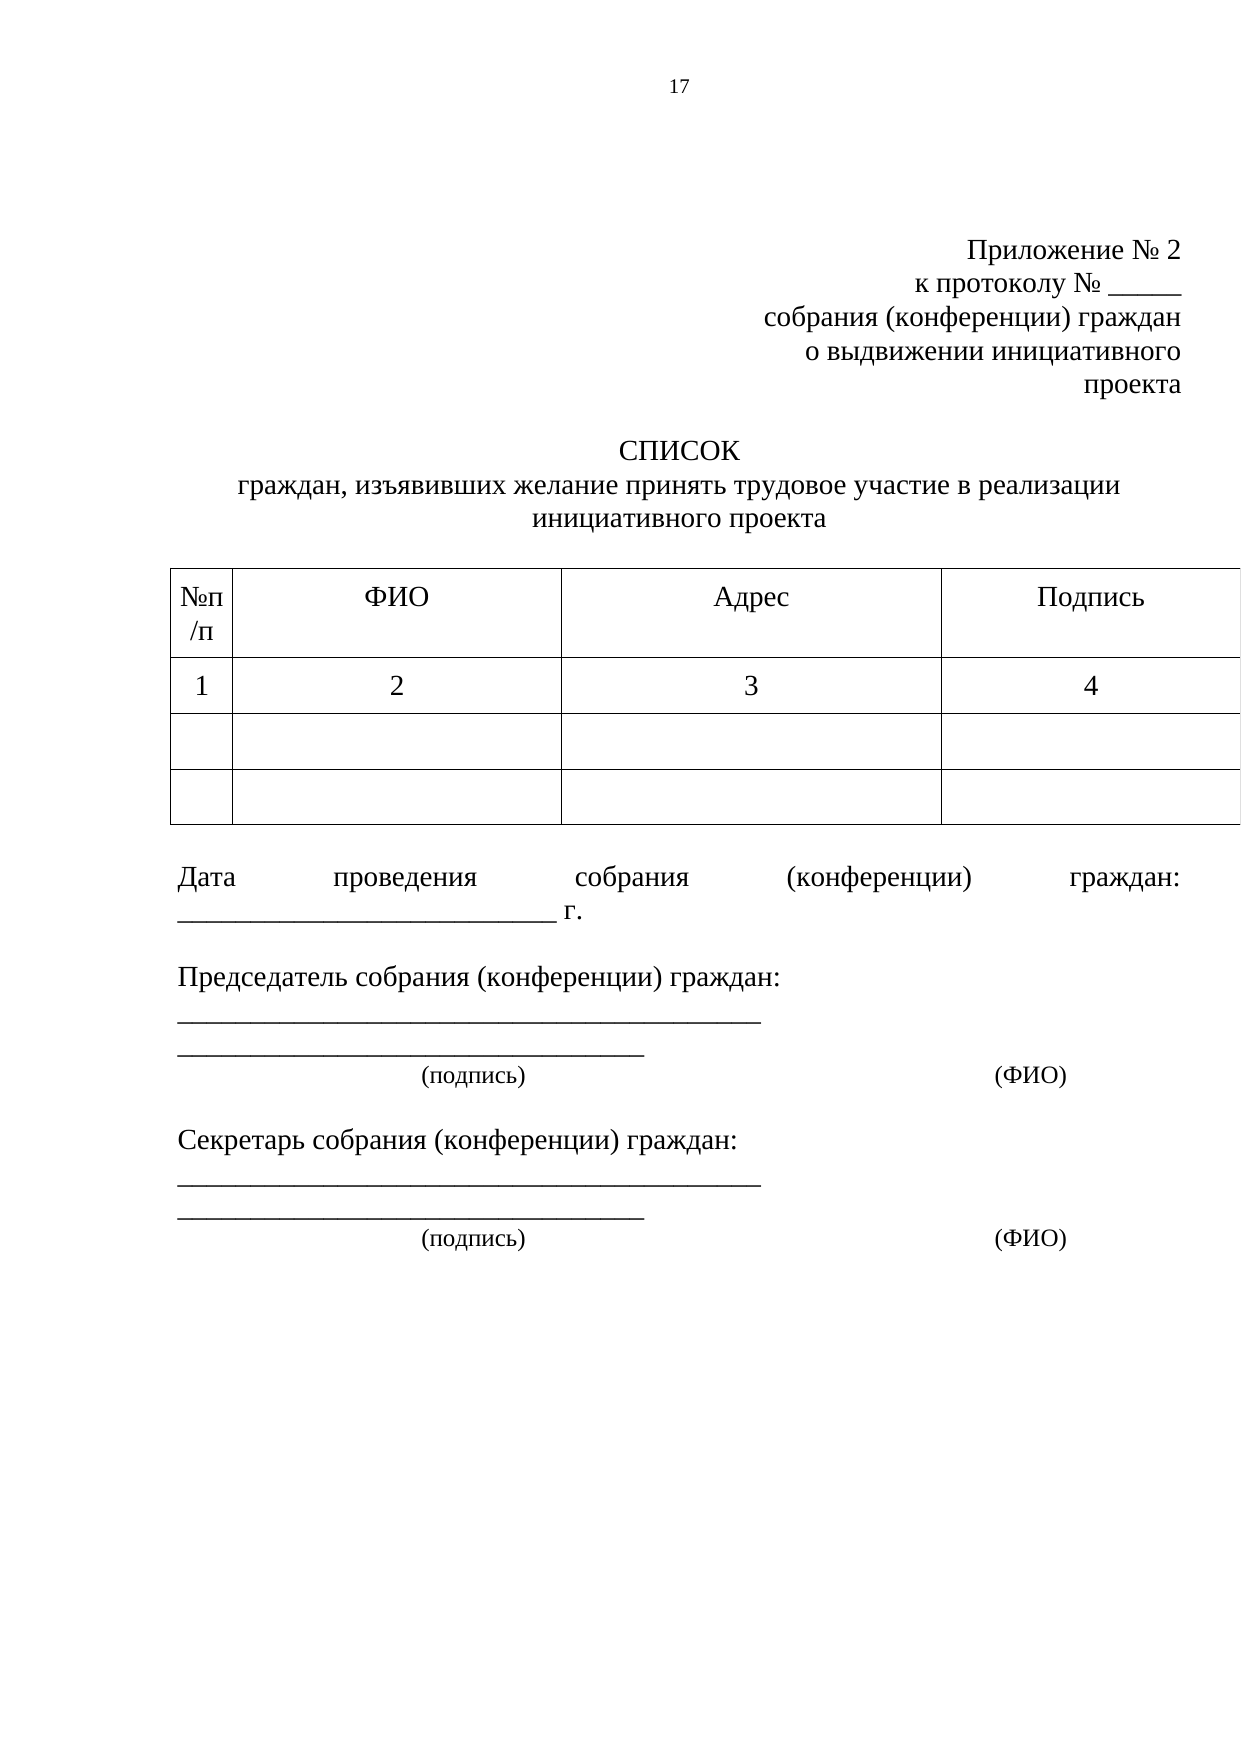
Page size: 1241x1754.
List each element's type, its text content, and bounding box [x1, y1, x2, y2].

text Секретарь собрания (конференции) граждан: [177, 1122, 1181, 1156]
text (подпись) (ФИО) [177, 1060, 1181, 1089]
table_cell 2 [233, 658, 561, 713]
table_cell 4 [942, 658, 1240, 713]
table_header ФИО [233, 569, 561, 657]
text о выдвижении инициативного [177, 333, 1181, 366]
table_header Подпись [942, 569, 1240, 657]
text (подпись) (ФИО) [177, 1223, 1181, 1252]
text Дата проведения собрания (конференции) граждан: __________________________ г. [177, 859, 1181, 926]
text граждан, изъявивших желание принять трудовое участие в реализации инициативного проекта [177, 467, 1181, 534]
table_cell [942, 714, 1240, 768]
table_cell [233, 770, 561, 824]
text Председатель собрания (конференции) граждан: [177, 959, 1181, 993]
text СПИСОК [177, 433, 1181, 467]
text собрания (конференции) граждан [177, 299, 1181, 333]
table_cell [171, 714, 232, 768]
table_cell 3 [562, 658, 941, 713]
text Приложение № 2 [177, 232, 1181, 266]
table_cell [233, 714, 561, 768]
text ________________________________________ ________________________________ [177, 993, 1181, 1060]
text ________________________________________ ________________________________ [177, 1156, 1181, 1223]
table_cell [942, 770, 1240, 824]
table_cell 1 [171, 658, 232, 713]
table_cell [562, 714, 941, 768]
text к протоколу № _____ [177, 266, 1181, 299]
table_cell [171, 770, 232, 824]
table_header №п/п [171, 569, 232, 657]
table_cell [562, 770, 941, 824]
text проекта [177, 366, 1181, 400]
table_header Адрес [562, 569, 941, 657]
